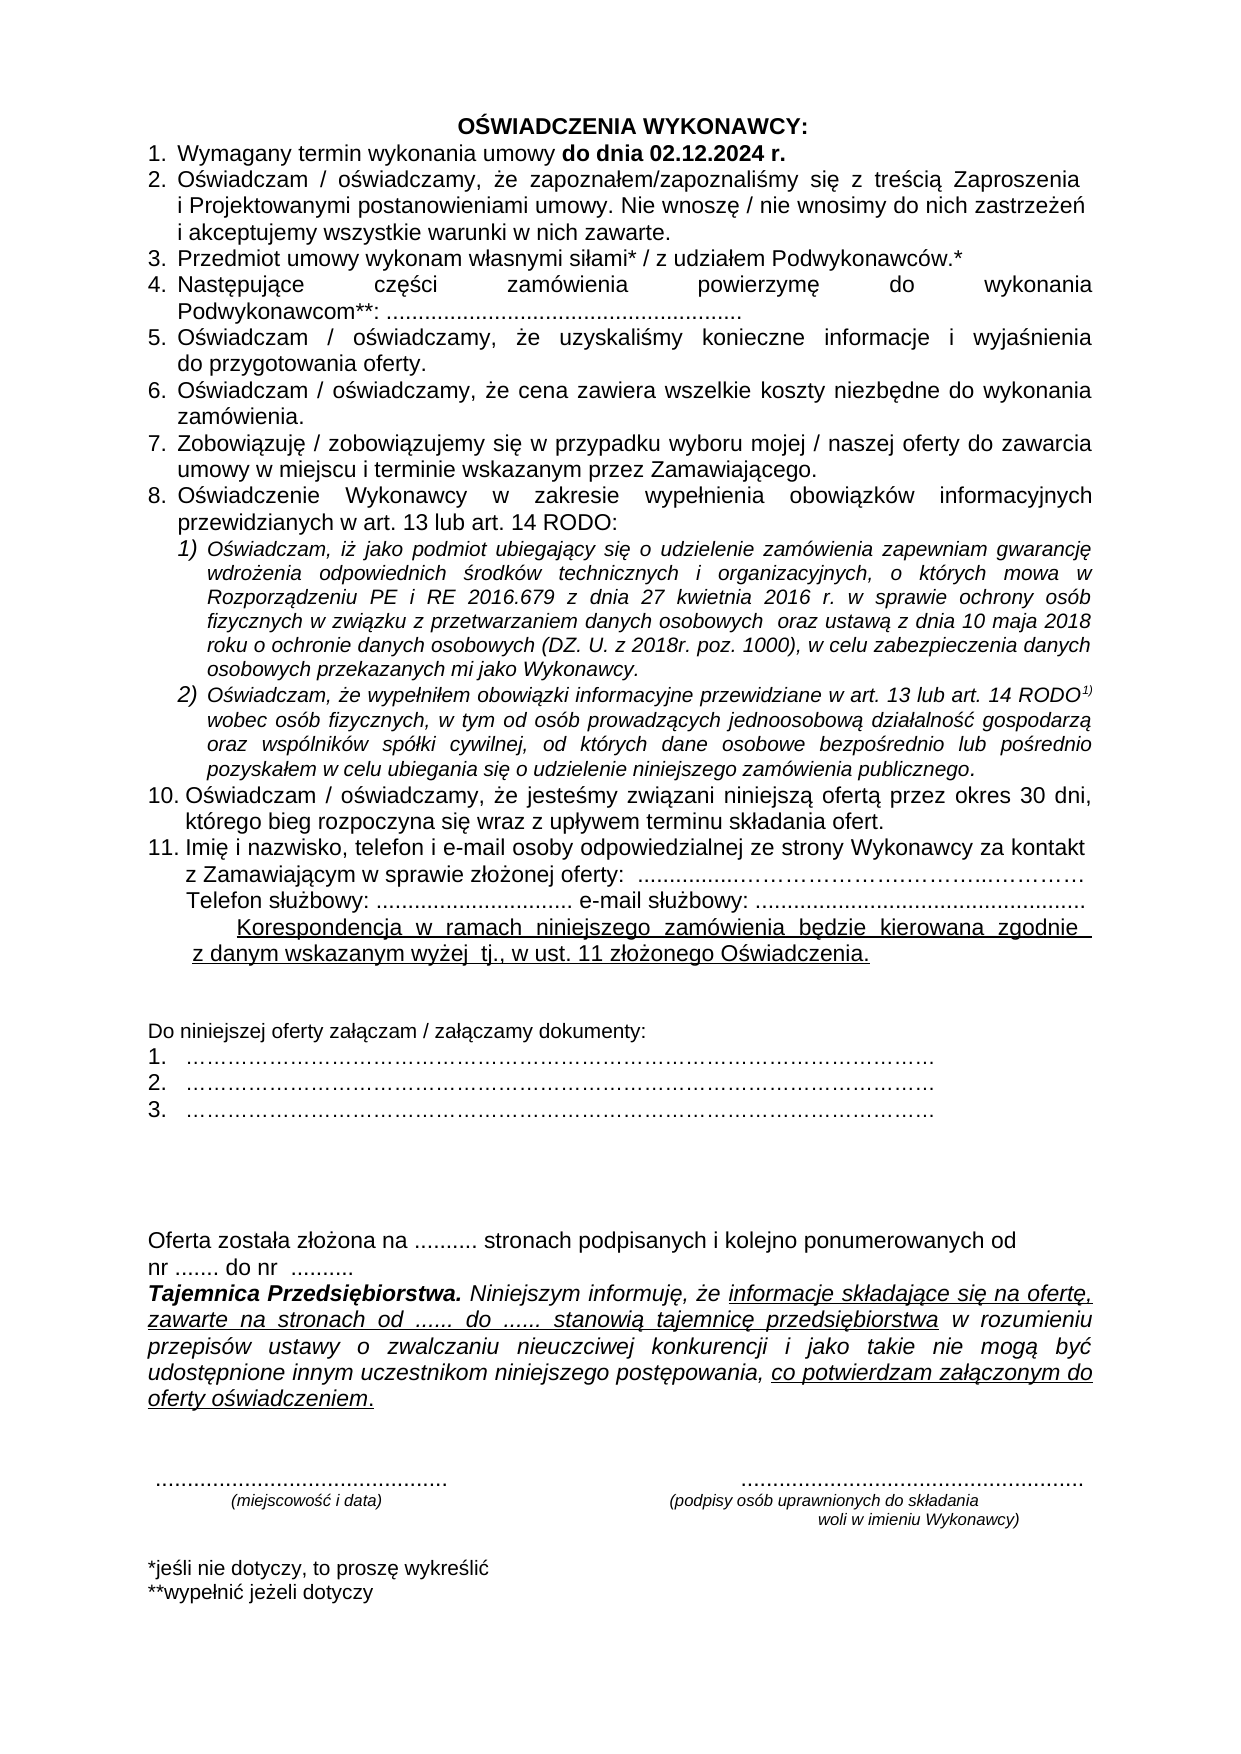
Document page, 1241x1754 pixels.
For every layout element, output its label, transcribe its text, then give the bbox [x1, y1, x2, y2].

list ……………………………………………………………………………………………… [148, 1096, 1093, 1122]
text Korespondencja w ramach niniejszego zamówienia będzie kierowana zgodnie z danym wskazanym wyżej tj., w ust. 11 złożonego Oświadczenia. [192, 913, 1093, 966]
text Tajemnica Przedsiębiorstwa. Niniejszym informuję, że informacje składające się na ofertę, zawarte na stronach od ...... do ...... stanowią tajemnicę przedsiębiorstwa w rozumieniu przepisów ustawy o zwalczaniu nieuczciwej konkurencji i jako takie nie mogą być udostępnione innym uczestnikom niniejszego postępowania, co potwierdzam załączonym do oferty oświadczeniem. [148, 1280, 1093, 1412]
list Wymagany termin wykonania umowy do dnia 02.12.2024 r. [148, 139, 1093, 166]
list Oświadczam / oświadczamy, że uzyskaliśmy konieczne informacje i wyjaśnienia do przygotowania oferty. [148, 324, 1093, 377]
list Oświadczam / oświadczamy, że cena zawiera wszelkie koszty niezbędne do wykonania zamówienia. [148, 377, 1093, 429]
text Oferta została złożona na .......... stronach podpisanych i kolejno ponumerowanych od nr ....... do nr .......... [148, 1227, 1093, 1280]
text (miejscowość i data) (podpisy osób uprawnionych do składania [148, 1491, 1093, 1510]
list Oświadczenie Wykonawcy w zakresie wypełnienia obowiązków informacyjnych przewidzianych w art. 13 lub art. 14 RODO: [148, 482, 1093, 535]
list Przedmiot umowy wykonam własnymi siłami* / z udziałem Podwykonawców.* [148, 245, 1093, 271]
list Oświadczam, że wypełniłem obowiązki informacyjne przewidziane w art. 13 lub art. 14 RODO1) wobec osób fizycznych, w tym od osób prowadzących jednoosobową działalność gospodarzą oraz wspólników spółki cywilnej, od których dane osobowe bezpośrednio lub pośrednio pozyskałem w celu ubiegania się o udzielenie niniejszego zamówienia publicznego. [177, 681, 1093, 782]
text Do niniejszej oferty załączam / załączamy dokumenty: [148, 1019, 1093, 1043]
list Oświadczam, iż jako podmiot ubiegający się o udzielenie zamówienia zapewniam gwarancję wdrożenia odpowiednich środków technicznych i organizacyjnych, o których mowa w Rozporządzeniu PE i RE 2016.679 z dnia 27 kwietnia 2016 r. w sprawie ochrony osób fizycznych w związku z przetwarzaniem danych osobowych oraz ustawą z dnia 10 maja 2018 roku o ochronie danych osobowych (DZ. U. z 2018r. poz. 1000), w celu zabezpieczenia danych osobowych przekazanych mi jako Wykonawcy. [177, 535, 1093, 681]
list Zobowiązuję / zobowiązujemy się w przypadku wyboru mojej / naszej oferty do zawarcia umowy w miejscu i terminie wskazanym przez Zamawiającego. [148, 429, 1093, 482]
text *jeśli nie dotyczy, to proszę wykreślić [148, 1556, 1093, 1579]
text Telefon służbowy: ............................... e-mail służbowy: .................................................... [148, 887, 1093, 913]
list Oświadczam / oświadczamy, że zapoznałem/zapoznaliśmy się z treścią Zaproszenia i Projektowanymi postanowieniami umowy. Nie wnoszę / nie wnosimy do nich zastrzeżeń i akceptujemy wszystkie warunki w nich zawarte. [148, 166, 1093, 245]
list ……………………………………………………………………………………………… [148, 1043, 1093, 1069]
list Imię i nazwisko, telefon i e-mail osoby odpowiedzialnej ze strony Wykonawcy za kontakt z Zamawiającym w sprawie złożonej oferty: ................………………….………...………… [148, 834, 1093, 887]
text .............................................. ...................................................... [148, 1464, 1093, 1491]
text OŚWIADCZENIA WYKONAWCY: [148, 113, 1093, 139]
list Oświadczam / oświadczamy, że jesteśmy związani niniejszą ofertą przez okres 30 dni, którego bieg rozpoczyna się wraz z upływem terminu składania ofert. [148, 782, 1093, 834]
list Następujące części zamówienia powierzymę do wykonania Podwykonawcom**: ........................................................ [148, 271, 1093, 324]
text woli w imieniu Wykonawcy) [148, 1510, 1093, 1529]
text **wypełnić jeżeli dotyczy [148, 1579, 1093, 1603]
list ……………………………………………………………………………………………… [148, 1069, 1093, 1096]
